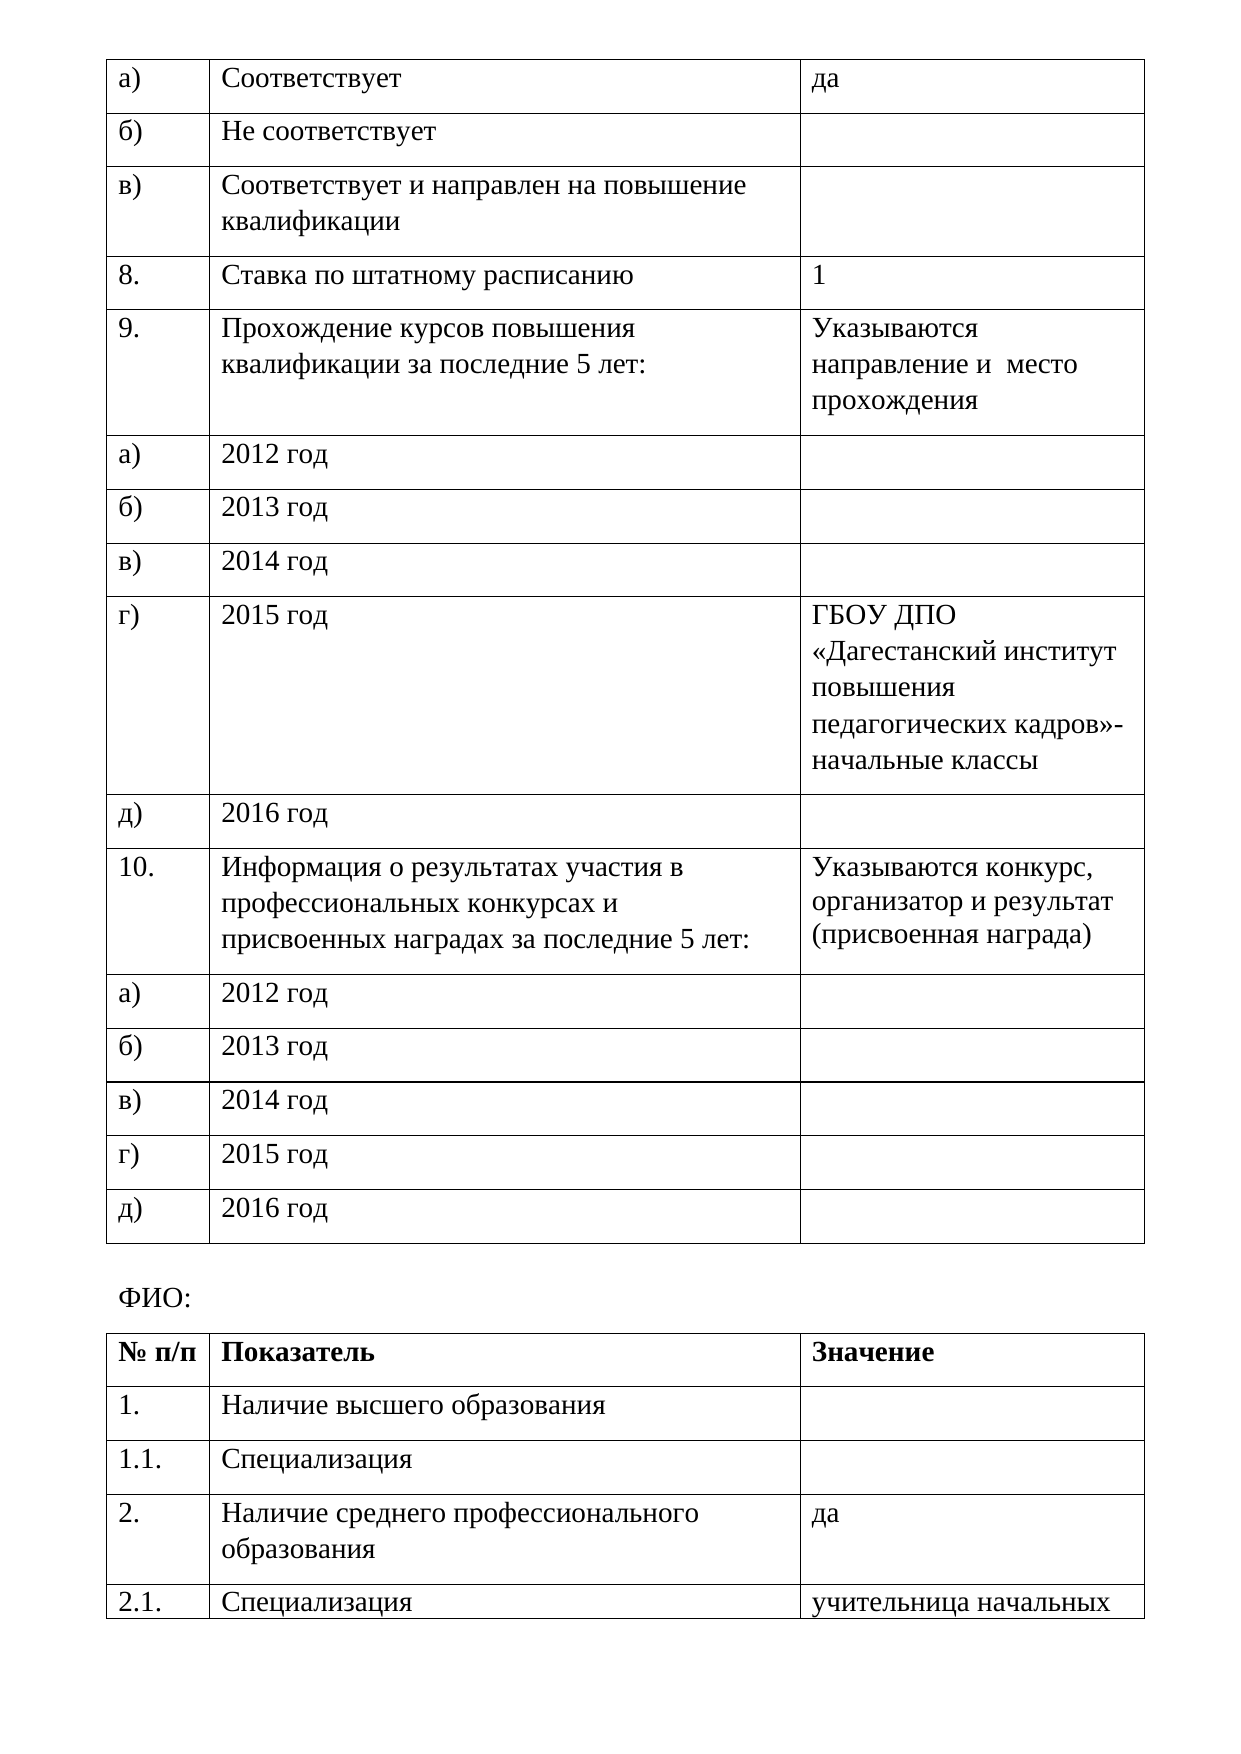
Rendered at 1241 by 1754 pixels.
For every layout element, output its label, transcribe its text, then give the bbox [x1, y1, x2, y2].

table_cell 2013 год [210, 1029, 800, 1081]
table_cell [801, 1387, 1144, 1440]
table_cell 1 [801, 257, 1144, 309]
table_cell а) [107, 975, 209, 1027]
table_cell а) [107, 436, 209, 488]
table_cell Соответствует [210, 60, 800, 112]
table_cell [801, 975, 1144, 1027]
table_cell Специализация [210, 1441, 800, 1494]
table_cell 2016 год [210, 795, 800, 848]
table_cell [801, 490, 1144, 542]
table_cell 1. [107, 1387, 209, 1440]
table_cell Не соответствует [210, 114, 800, 166]
table_cell 2012 год [210, 975, 800, 1027]
table_cell 2. [107, 1495, 209, 1583]
table_cell 8. [107, 257, 209, 309]
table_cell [801, 1585, 1144, 1618]
table_cell б) [107, 1029, 209, 1081]
table_cell Указываются направление и место прохождения [801, 310, 1144, 435]
table_cell Прохождение курсов повышения квалификации за последние 5 лет: [210, 310, 800, 435]
table_cell [801, 1029, 1144, 1081]
table_cell 10. [107, 849, 209, 974]
table_cell Наличие среднего профессионального образования [210, 1495, 800, 1583]
table_cell 2014 год [210, 544, 800, 596]
table_cell г) [107, 597, 209, 794]
table_cell 2012 год [210, 436, 800, 488]
table_cell Ставка по штатному расписанию [210, 257, 800, 309]
table_cell а) [107, 60, 209, 112]
table_cell Соответствует и направлен на повышение квалификации [210, 167, 800, 256]
table_cell д) [107, 795, 209, 848]
table_cell в) [107, 1083, 209, 1135]
table_header № п/п [107, 1334, 209, 1386]
list ФИО: [118, 1280, 1152, 1314]
table_cell [801, 1083, 1144, 1135]
table_cell [801, 167, 1144, 256]
table_cell 2013 год [210, 490, 800, 542]
table_cell [801, 795, 1144, 848]
table_cell да [801, 60, 1144, 112]
table_cell [801, 1441, 1144, 1494]
table_cell [801, 544, 1144, 596]
table_cell Информация о результатах участия в профессиональных конкурсах и присвоенных наградах за последние 5 лет: [210, 849, 800, 974]
table_cell Специализация [210, 1585, 800, 1618]
table_cell Наличие высшего образования [210, 1387, 800, 1440]
table_cell в) [107, 167, 209, 256]
table_cell 2016 год [210, 1190, 800, 1243]
table_cell 2015 год [210, 1136, 800, 1189]
table_cell 2.1. [107, 1585, 209, 1618]
table_header Показатель [210, 1334, 800, 1386]
table_cell 1.1. [107, 1441, 209, 1494]
table_cell Указываются конкурс, организатор и результат (присвоенная награда) [801, 849, 1144, 974]
table_cell [801, 1136, 1144, 1189]
table_cell б) [107, 114, 209, 166]
table_cell 2014 год [210, 1083, 800, 1135]
table_cell 9. [107, 310, 209, 435]
table_cell да [801, 1495, 1144, 1583]
table_cell [801, 1190, 1144, 1243]
table_cell б) [107, 490, 209, 542]
table_cell [801, 436, 1144, 488]
table_cell г) [107, 1136, 209, 1189]
table_cell ГБОУ ДПО «Дагестанский институт повышения педагогических кадров»-начальные классы [801, 597, 1144, 794]
table_cell 2015 год [210, 597, 800, 794]
table_cell д) [107, 1190, 209, 1243]
table_cell в) [107, 544, 209, 596]
table_header Значение [801, 1334, 1144, 1386]
table_cell [801, 114, 1144, 166]
